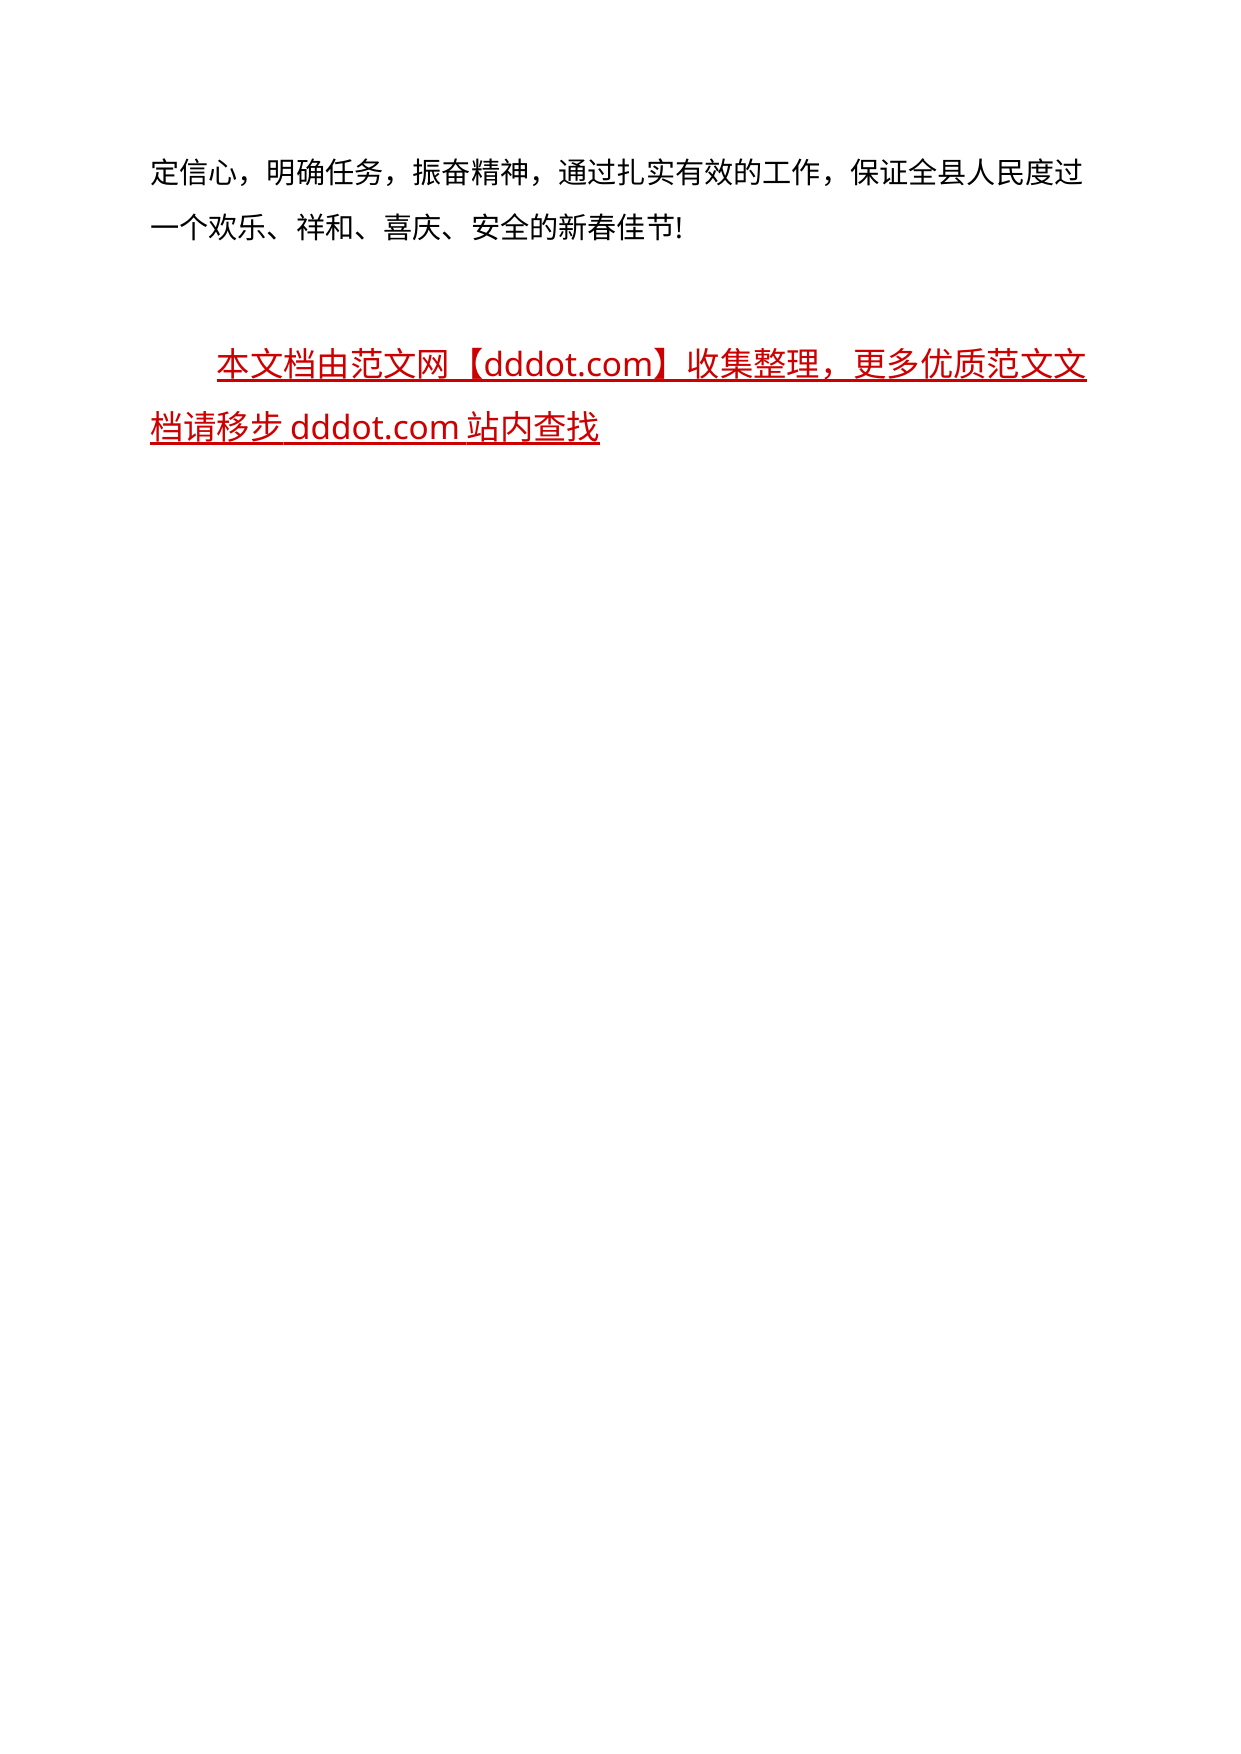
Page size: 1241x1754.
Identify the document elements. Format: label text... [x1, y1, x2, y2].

text 本文档由范文网【dddot.com】收集整理，更多优质范文文档请移步dddot.com站内查找 [150, 338, 1090, 449]
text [150, 150, 1090, 247]
